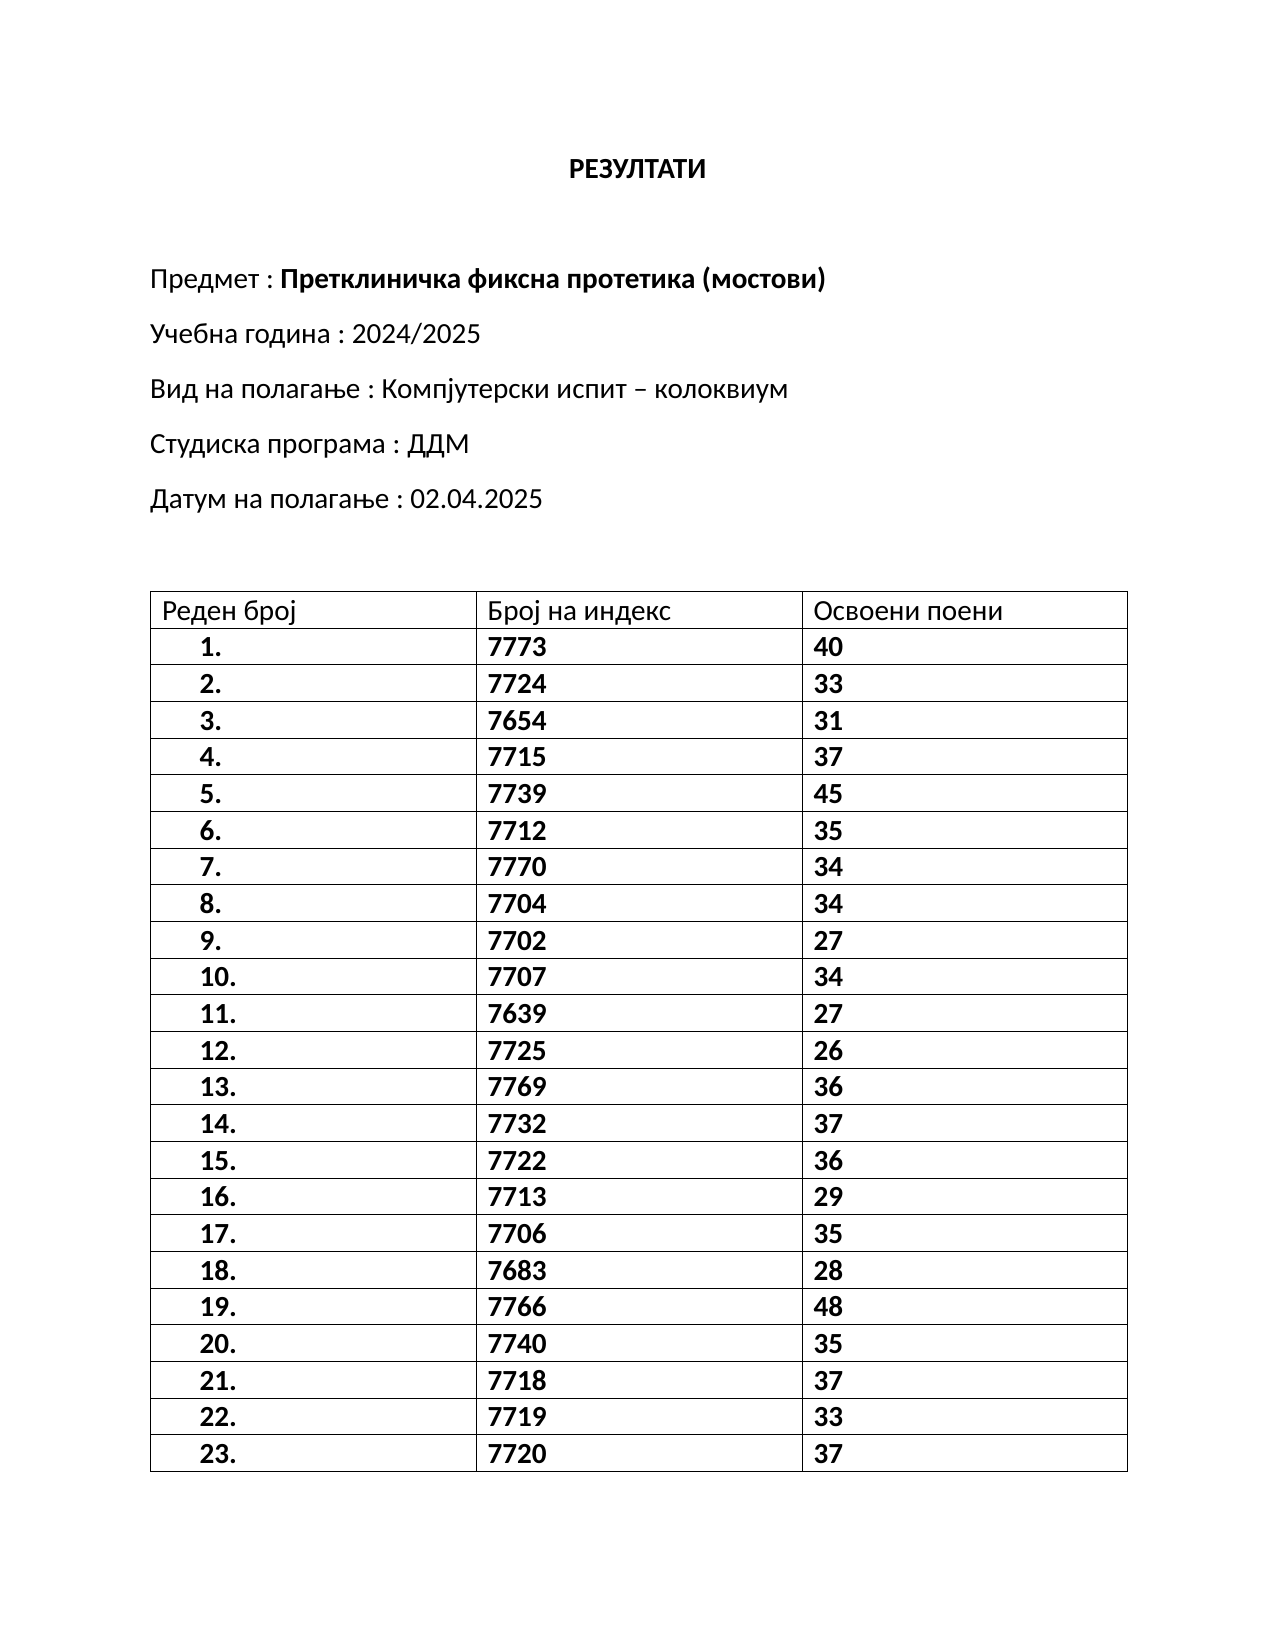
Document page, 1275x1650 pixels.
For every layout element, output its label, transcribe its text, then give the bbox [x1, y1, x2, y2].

table_cell 7683 [477, 1252, 802, 1287]
table_cell 35 [803, 812, 1127, 847]
table_cell 34 [803, 885, 1127, 921]
table_cell 7770 [477, 849, 802, 884]
text Студиска програма : ДДМ [150, 426, 1125, 461]
table_cell [151, 775, 476, 811]
table_cell 7719 [477, 1399, 802, 1434]
table_cell [151, 1032, 476, 1067]
table_cell 48 [803, 1289, 1127, 1324]
table_cell [151, 885, 476, 921]
table_cell 37 [803, 1435, 1127, 1471]
table_cell [151, 629, 476, 664]
table_cell 26 [803, 1032, 1127, 1067]
table_cell 34 [803, 849, 1127, 884]
table_cell [151, 1215, 476, 1251]
table_cell 37 [803, 1362, 1127, 1397]
table_cell [151, 1325, 476, 1361]
table_cell [151, 995, 476, 1031]
text Учебна година : 2024/2025 [150, 315, 1125, 351]
table_cell [151, 1105, 476, 1141]
table_cell [151, 1142, 476, 1177]
table_cell [151, 922, 476, 957]
table_cell 36 [803, 1069, 1127, 1104]
table_cell 7739 [477, 775, 802, 811]
table_cell 7769 [477, 1069, 802, 1104]
table_cell 7704 [477, 885, 802, 921]
table_cell 27 [803, 995, 1127, 1031]
table_cell [151, 1179, 476, 1214]
table_header Освоени поени [803, 592, 1127, 627]
table_cell 7724 [477, 665, 802, 701]
table_cell 7715 [477, 739, 802, 774]
table_cell 36 [803, 1142, 1127, 1177]
table_cell 7654 [477, 702, 802, 737]
table_cell [151, 1435, 476, 1471]
table_cell 45 [803, 775, 1127, 811]
table_cell [151, 702, 476, 737]
text РЕЗУЛТАТИ [150, 150, 1125, 186]
table_cell 29 [803, 1179, 1127, 1214]
table_cell [151, 1362, 476, 1397]
table_cell 7740 [477, 1325, 802, 1361]
table_cell 28 [803, 1252, 1127, 1287]
text Вид на полагање : Компјутерски испит – колоквиум [150, 370, 1125, 406]
table_cell 7722 [477, 1142, 802, 1177]
table_cell 35 [803, 1325, 1127, 1361]
table_cell 7639 [477, 995, 802, 1031]
table_cell 7732 [477, 1105, 802, 1141]
table_cell 33 [803, 665, 1127, 701]
table_cell [151, 1289, 476, 1324]
table_cell 7720 [477, 1435, 802, 1471]
table_cell 7713 [477, 1179, 802, 1214]
table_cell 37 [803, 1105, 1127, 1141]
table_cell 27 [803, 922, 1127, 957]
text Предмет : Претклиничка фиксна протетика (мостови) [150, 260, 1125, 296]
table_cell 34 [803, 959, 1127, 994]
table_cell [151, 1069, 476, 1104]
table_cell 37 [803, 739, 1127, 774]
table_cell 7773 [477, 629, 802, 664]
table_cell 7712 [477, 812, 802, 847]
table_cell 7707 [477, 959, 802, 994]
table_cell 33 [803, 1399, 1127, 1434]
table_cell 35 [803, 1215, 1127, 1251]
table_cell [151, 739, 476, 774]
table_cell 31 [803, 702, 1127, 737]
table_cell 7725 [477, 1032, 802, 1067]
table_cell [151, 959, 476, 994]
table_cell 7718 [477, 1362, 802, 1397]
table_cell 40 [803, 629, 1127, 664]
table_cell 7766 [477, 1289, 802, 1324]
text Датум на полагање : 02.04.2025 [150, 481, 1125, 516]
table_cell 7706 [477, 1215, 802, 1251]
table_header Реден број [151, 592, 476, 627]
table_cell 7702 [477, 922, 802, 957]
table_cell [151, 849, 476, 884]
table_cell [151, 1252, 476, 1287]
table_cell [151, 812, 476, 847]
table_header Број на индекс [477, 592, 802, 627]
table_cell [151, 1399, 476, 1434]
table_cell [151, 665, 476, 701]
